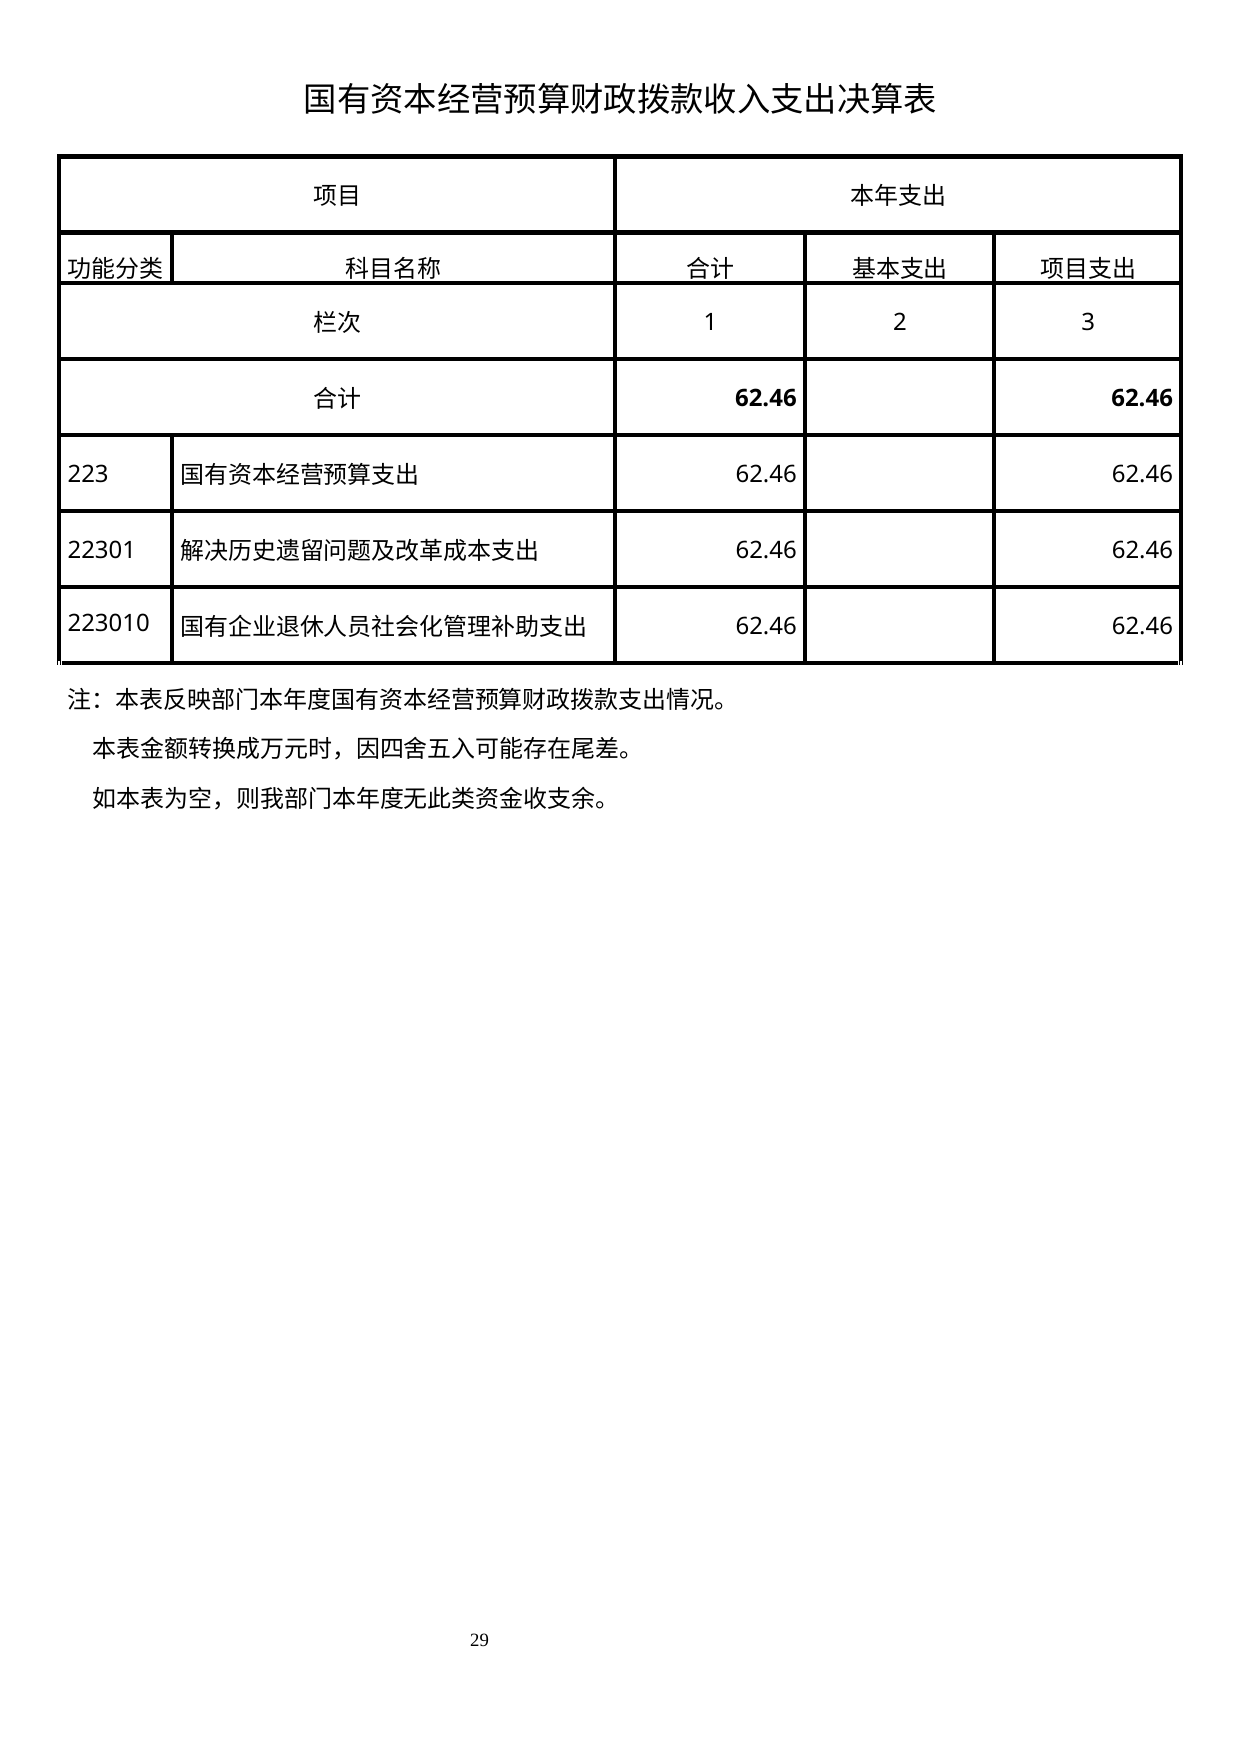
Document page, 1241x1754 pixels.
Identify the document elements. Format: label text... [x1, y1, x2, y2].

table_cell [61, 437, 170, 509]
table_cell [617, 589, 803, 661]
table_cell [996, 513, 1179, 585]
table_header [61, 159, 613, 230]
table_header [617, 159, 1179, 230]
text 国有资本经营预算财政拨款收入支出决算表 [59, 64, 1181, 129]
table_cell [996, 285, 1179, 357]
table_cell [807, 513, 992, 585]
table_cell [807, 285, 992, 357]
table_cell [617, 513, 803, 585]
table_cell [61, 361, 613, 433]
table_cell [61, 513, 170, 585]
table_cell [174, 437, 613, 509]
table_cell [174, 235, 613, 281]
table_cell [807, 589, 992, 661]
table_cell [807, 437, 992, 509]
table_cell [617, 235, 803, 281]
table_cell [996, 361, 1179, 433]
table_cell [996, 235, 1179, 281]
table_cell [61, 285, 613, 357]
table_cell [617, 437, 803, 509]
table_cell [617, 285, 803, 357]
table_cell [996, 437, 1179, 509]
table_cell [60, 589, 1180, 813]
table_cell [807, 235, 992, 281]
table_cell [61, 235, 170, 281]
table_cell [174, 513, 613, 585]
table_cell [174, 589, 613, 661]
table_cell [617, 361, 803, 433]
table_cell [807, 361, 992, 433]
